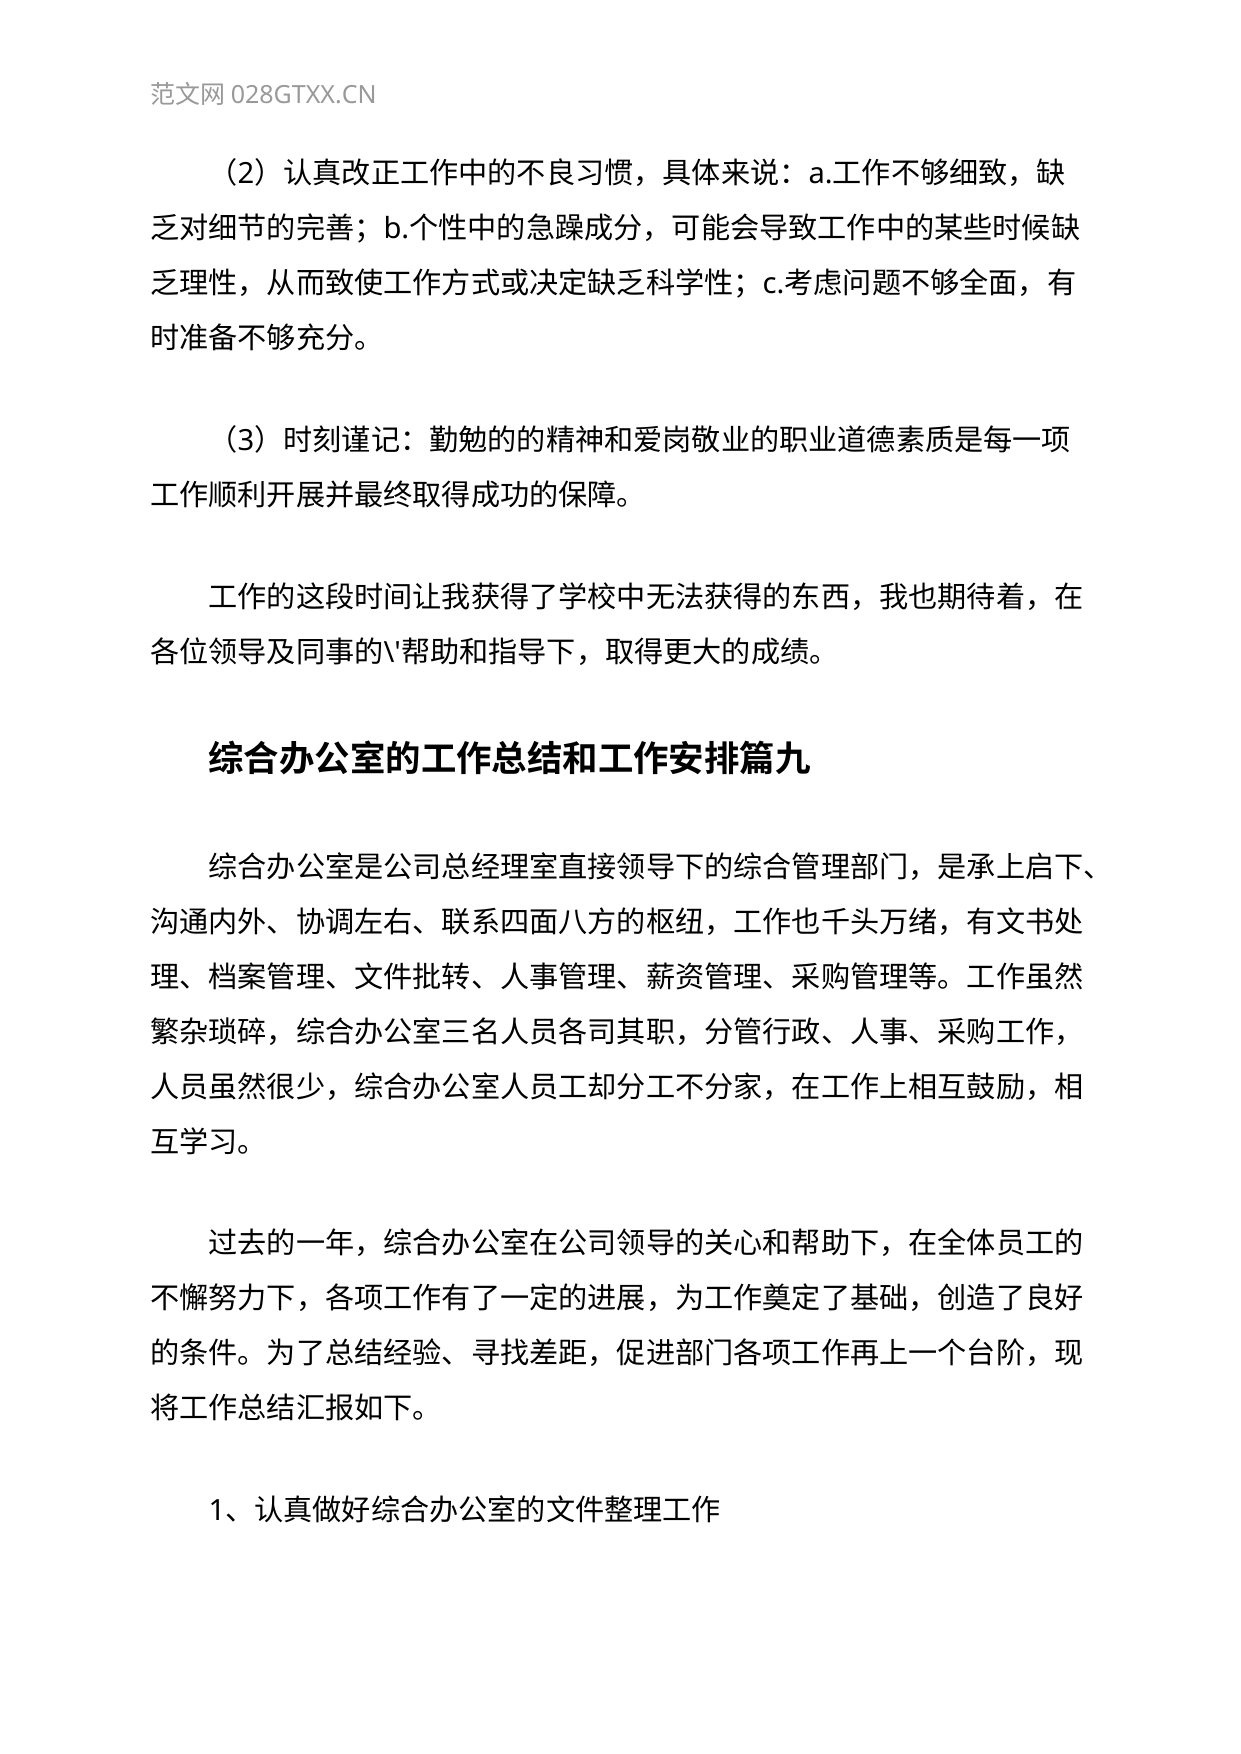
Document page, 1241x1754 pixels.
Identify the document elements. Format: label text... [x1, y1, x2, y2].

text 综合办公室是公司总经理室直接领导下的综合管理部门，是承上启下、沟通内外、协调左右、联系四面八方的枢纽，工作也千头万绪，有文书处理、档案管理、文件批转、人事管理、薪资管理、采购管理等。工作虽然繁杂琐碎，综合办公室三名人员各司其职，分管行政、人事、采购工作，人员虽然很少，综合办公室人员工却分工不分家，在工作上相互鼓励，相互学习。 [150, 844, 1090, 1161]
text 1、认真做好综合办公室的文件整理工作 [150, 1487, 1090, 1529]
text （2）认真改正工作中的不良习惯，具体来说：a.工作不够细致，缺乏对细节的完善；b.个性中的急躁成分，可能会导致工作中的某些时候缺乏理性，从而致使工作方式或决定缺乏科学性；c.考虑问题不够全面，有时准备不够充分。 [150, 150, 1090, 357]
text 过去的一年，综合办公室在公司领导的关心和帮助下，在全体员工的不懈努力下，各项工作有了一定的进展，为工作奠定了基础，创造了良好的条件。为了总结经验、寻找差距，促进部门各项工作再上一个台阶，现将工作总结汇报如下。 [150, 1220, 1090, 1427]
text 综合办公室的工作总结和工作安排篇九 [150, 730, 1090, 782]
text （3）时刻谨记：勤勉的的精神和爱岗敬业的职业道德素质是每一项工作顺利开展并最终取得成功的保障。 [150, 417, 1090, 514]
text 工作的这段时间让我获得了学校中无法获得的东西，我也期待着，在各位领导及同事的\'帮助和指导下，取得更大的成绩。 [150, 573, 1090, 671]
